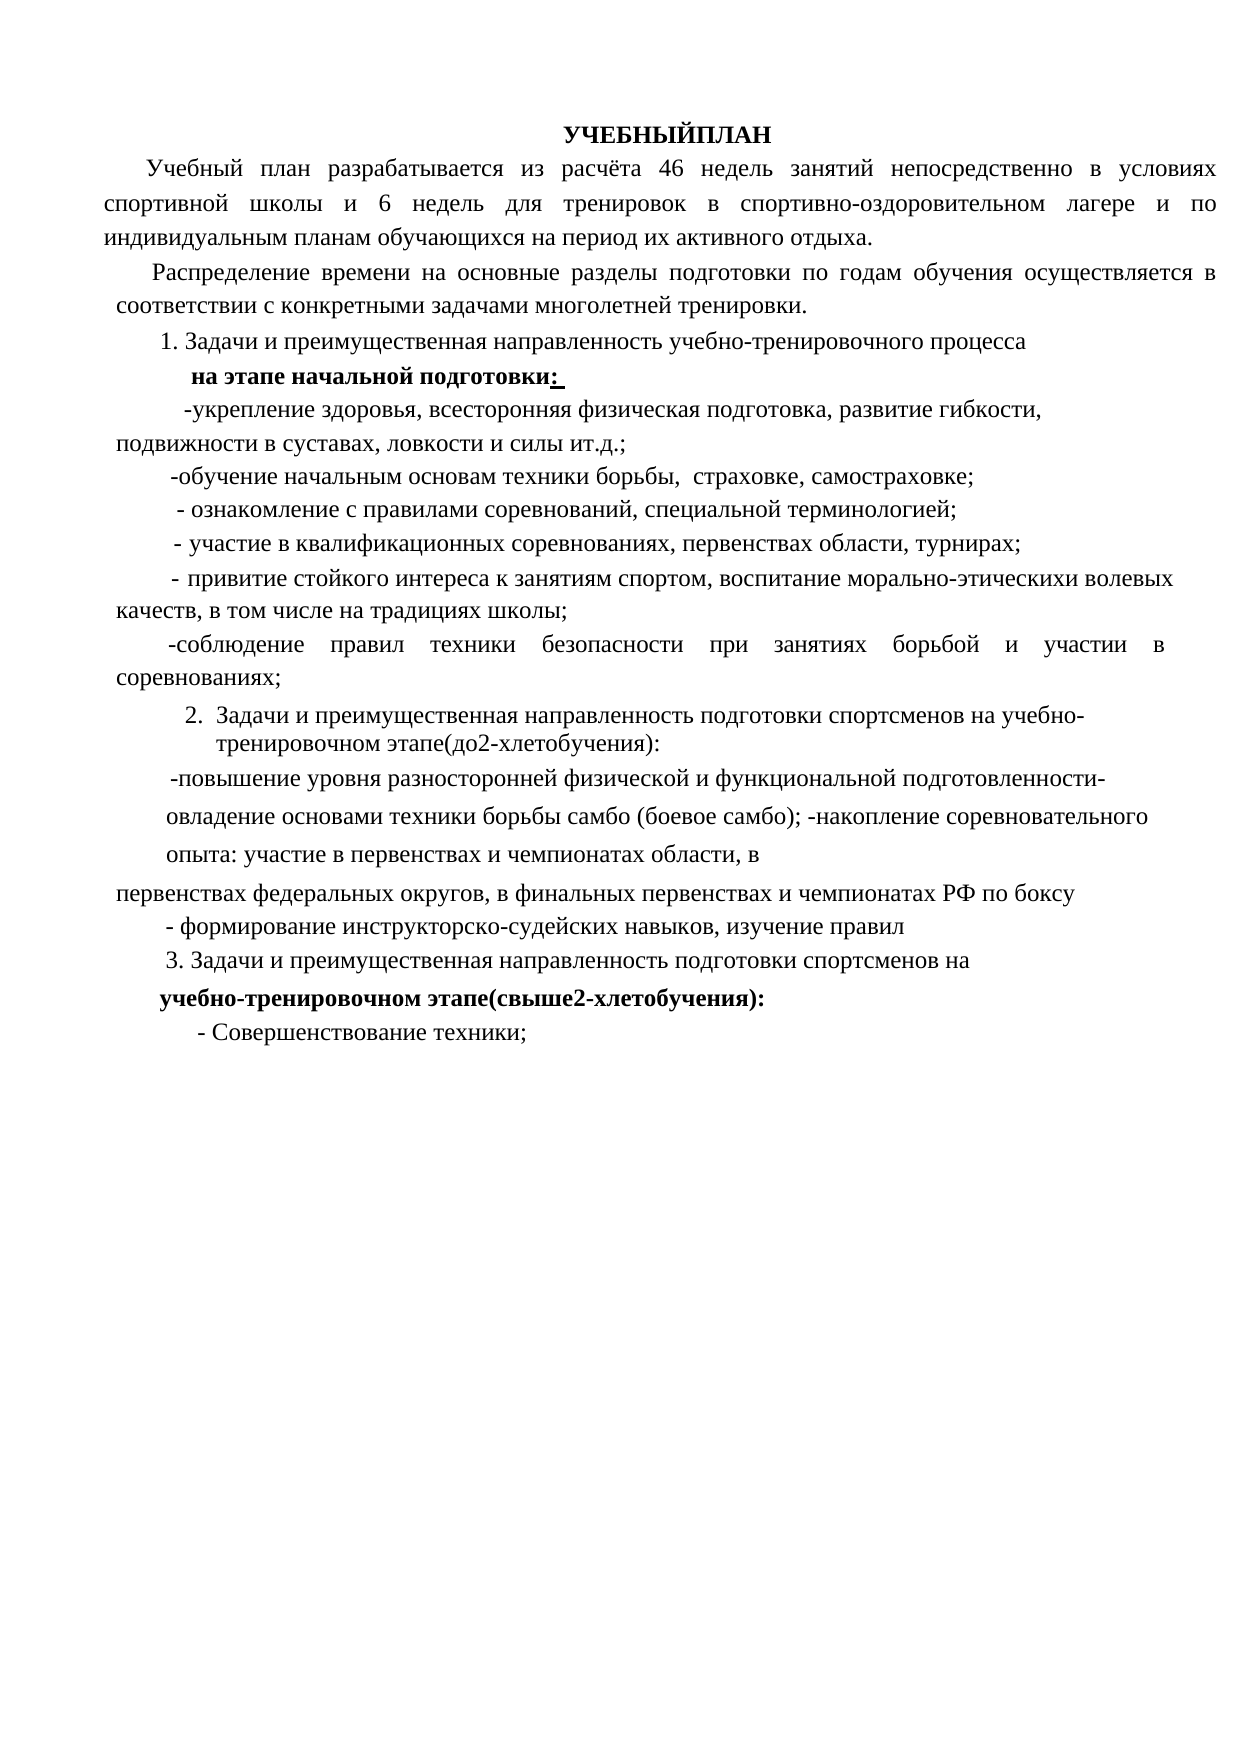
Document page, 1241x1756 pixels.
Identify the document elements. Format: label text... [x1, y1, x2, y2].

list участие в квалификационных соревнованиях, первенствах области, турнирах; [116, 528, 1230, 557]
text 1. Задачи и преимущественная направленность учебно-тренировочного процесса [91, 326, 1126, 354]
text Учебный план разрабатывается из расчёта 46 недель занятий непосредственно в условиях спортивной школы и 6 недель для тренировок в спортивно-оздоровительном лагере и по индивидуальным планам обучающихся на период их активного отдыха. [103, 153, 1218, 251]
list Задачи и преимущественная направленность подготовки спортсменов на учебно-тренировочном этапе(до2-хлетобучения): [184, 700, 1135, 757]
list Совершенствование техники; [197, 1017, 1135, 1045]
list ознакомление с правилами соревнований, специальной терминологией; [176, 494, 1135, 523]
text -обучение начальным основам техники борьбы, страховке, самостраховке; [170, 461, 1135, 490]
text первенствах федеральных округов, в финальных первенствах и чемпионатах РФ по боксу [116, 878, 1214, 907]
text -повышение уровня разносторонней физической и функциональной подготовленности- овладение основами техники борьбы самбо (боевое самбо); -накопление соревновательного опыта: участие в первенствах и чемпионатах области, в [166, 763, 1214, 868]
text УЧЕБНЫЙПЛАН [104, 120, 1230, 149]
text Распределение времени на основные разделы подготовки по годам обучения осуществляется в соответствии с конкретными задачами многолетней тренировки. [116, 257, 1217, 319]
text -соблюдение правил техники безопасности при занятиях борьбой и участии в соревнованиях; [116, 629, 1214, 691]
text - формирование инструкторско-судейских навыков, изучение правил [116, 911, 1214, 940]
text учебно-тренировочном этапе(свыше2-хлетобучения): [159, 983, 1135, 1011]
text -укрепление здоровья, всесторонняя физическая подготовка, развитие гибкости, подвижности в суставах, ловкости и силы ит.д.; [116, 394, 1135, 456]
text 3. Задачи и преимущественная направленность подготовки спортсменов на [116, 945, 1214, 974]
list привитие стойкого интереса к занятиям спортом, воспитание морально-этическихи волевых качеств, в том числе на традициях школы; [116, 563, 1214, 624]
text на этапе начальной подготовки: [91, 361, 1126, 390]
